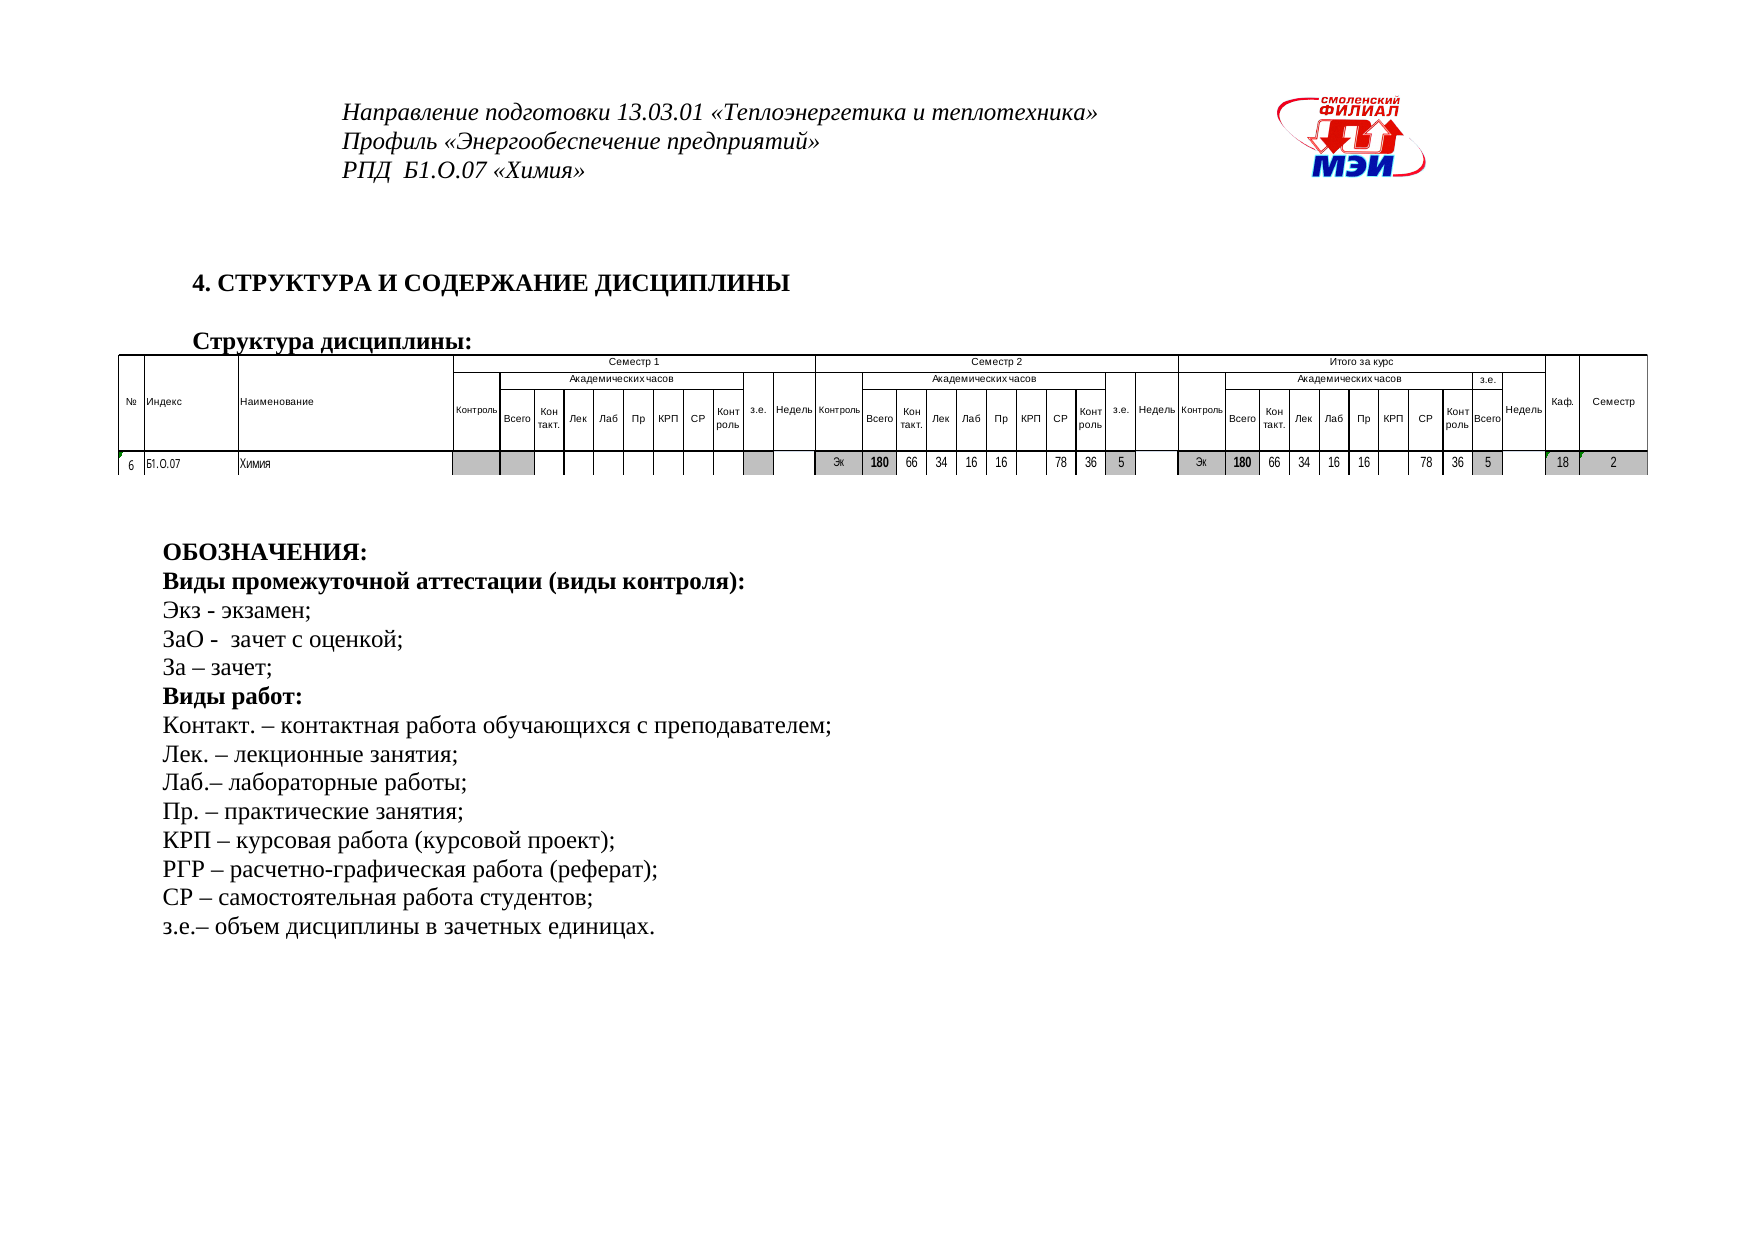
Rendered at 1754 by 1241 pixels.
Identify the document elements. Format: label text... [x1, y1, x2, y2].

text За – зачет; [162, 652, 1651, 681]
text Структура дисциплины: [192, 326, 1651, 354]
text Виды промежуточной аттестации (виды контроля): [162, 566, 1651, 595]
text ЗаО - зачет с оценкой; [162, 624, 1651, 652]
text Контакт. – контактная работа обучающихся с преподавателем; [162, 710, 1651, 739]
text Виды работ: [162, 681, 1651, 710]
text Обозначения: [162, 537, 1651, 566]
text Пр. – практические занятия; [162, 796, 1651, 825]
text 4. Структура и СОДЕРЖАНИЕ дисциплины [118, 268, 1651, 297]
text КРП – курсовая работа (курсовой проект); [162, 825, 1651, 854]
text СР – самостоятельная работа студентов; [162, 882, 1651, 911]
text Лаб.– лабораторные работы; [162, 767, 1651, 796]
text з.е.– объем дисциплины в зачетных единицах. [162, 911, 1651, 940]
text РГР – расчетно-графическая работа (реферат); [162, 854, 1651, 882]
text Лек. – лекционные занятия; [162, 739, 1651, 767]
picture [1277, 92, 1427, 189]
text Экз - экзамен; [162, 595, 1651, 624]
